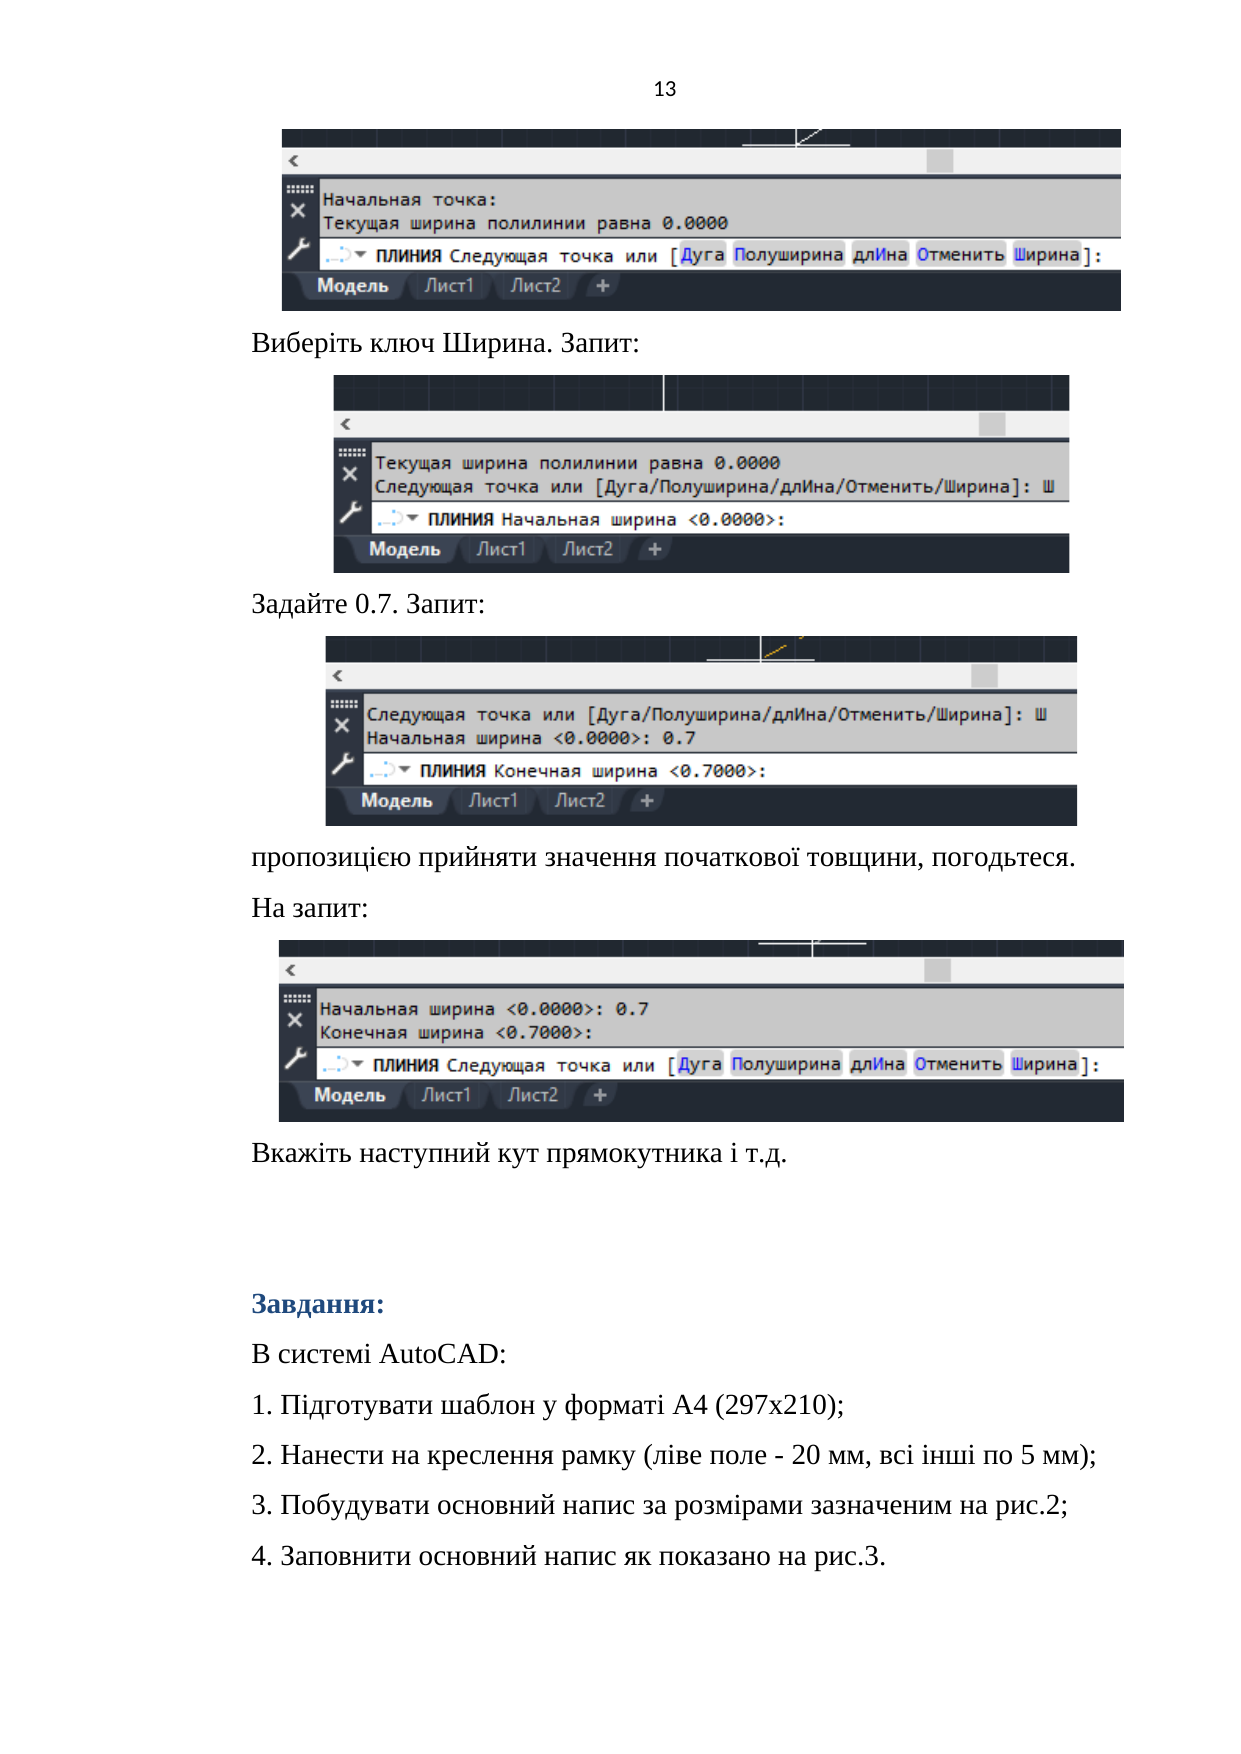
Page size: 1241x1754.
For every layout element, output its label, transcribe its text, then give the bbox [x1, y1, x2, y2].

text 3. Побудувати основний напис за розмірами зазначеним на рис.2; [177, 1487, 1152, 1521]
text Завдання: [177, 1286, 1152, 1320]
text Вкажіть наступний кут прямокутника і т.д. [177, 1135, 1152, 1169]
text пропозицією прийняти значення початкової товщини, погодьтеся. [177, 839, 1152, 873]
picture [278, 940, 1124, 1122]
text Виберіть ключ Ширина. Запит: [177, 325, 1152, 358]
text На запит: [177, 890, 1152, 923]
picture [281, 129, 1121, 311]
text 1. Підготувати шаблон у форматі А4 (297х210); [177, 1387, 1152, 1420]
picture [333, 375, 1070, 573]
text 4. Заповнити основний напис як показано на рис.3. [177, 1538, 1152, 1571]
text 2. Нанести на креслення рамку (ліве поле - 20 мм, всі інші по 5 мм); [177, 1437, 1152, 1471]
text Задайте 0.7. Запит: [177, 586, 1152, 620]
picture [325, 636, 1078, 826]
text В системі AutoCAD: [177, 1337, 1152, 1370]
